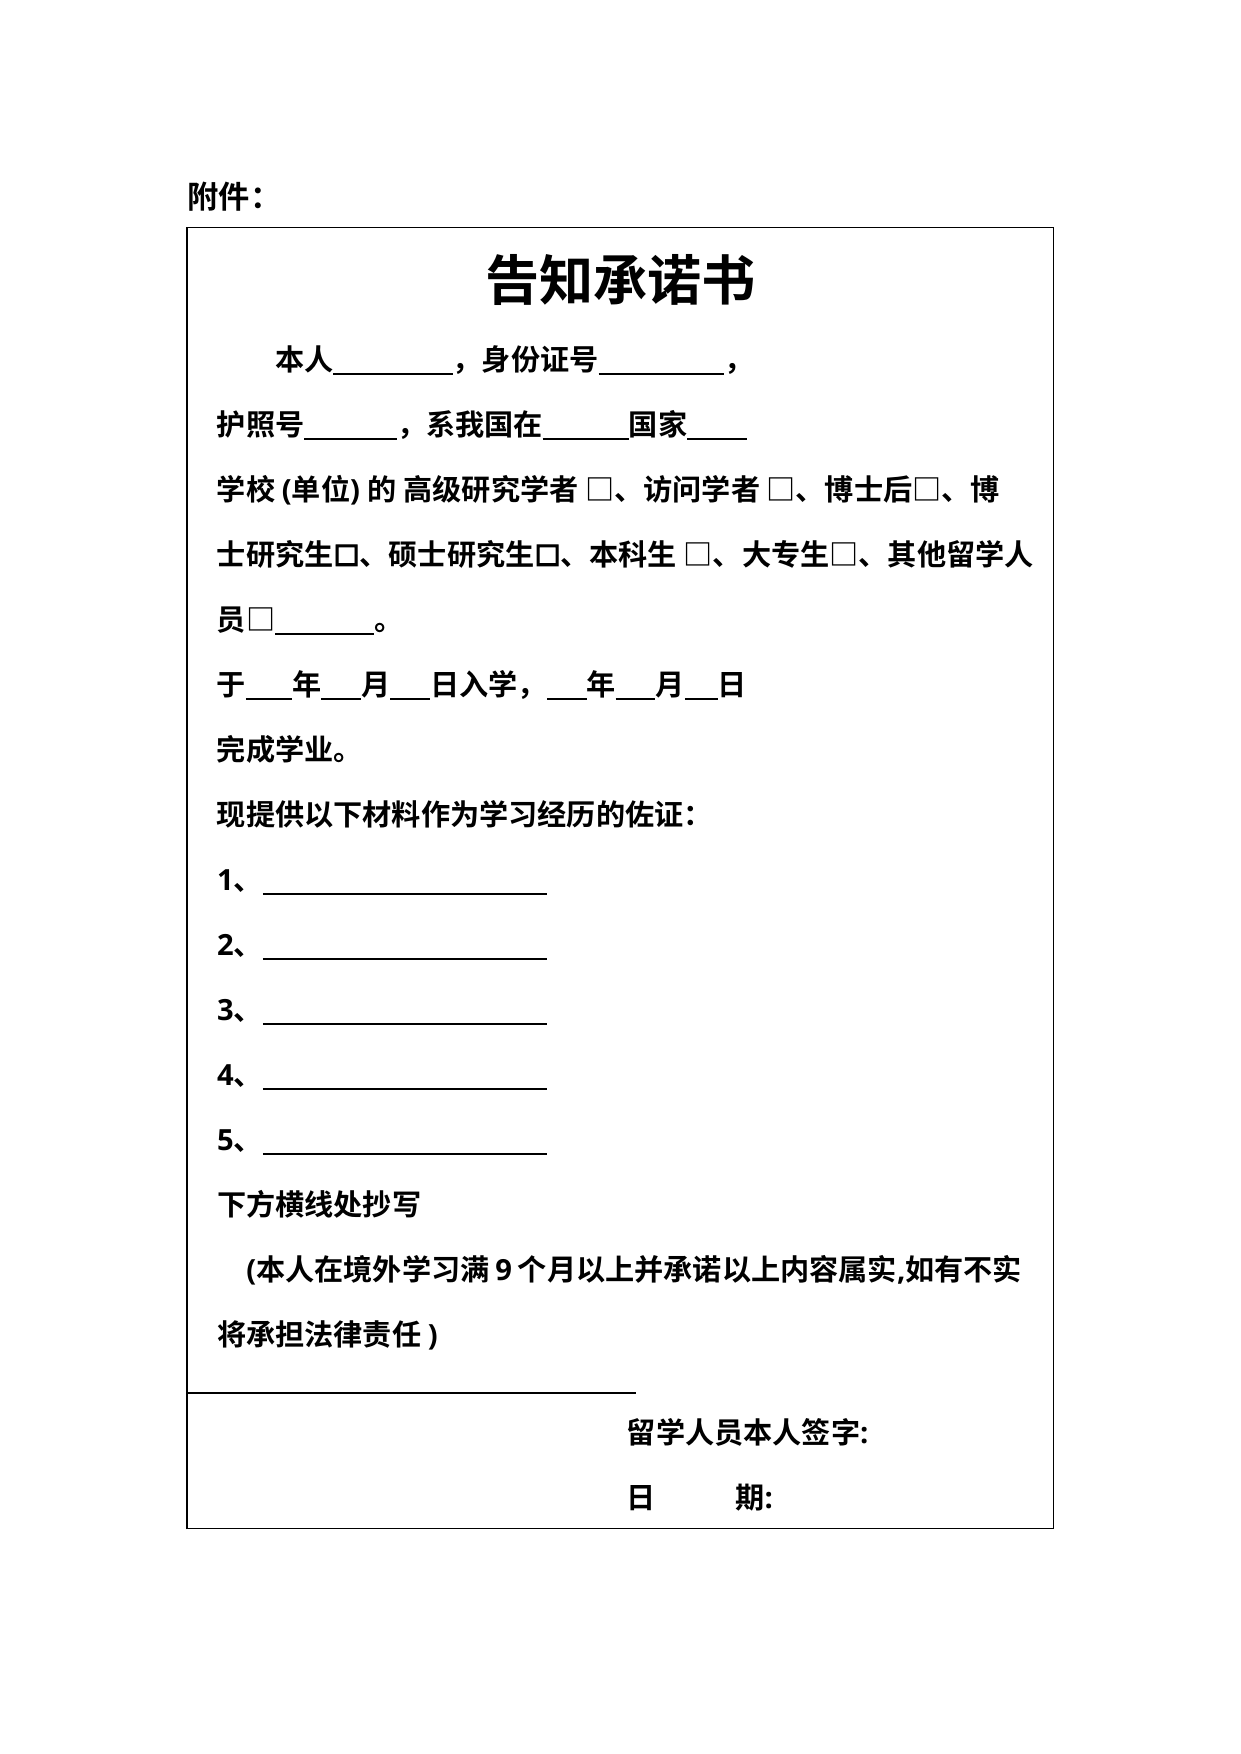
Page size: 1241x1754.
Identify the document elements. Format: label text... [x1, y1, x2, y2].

text 完成学业。 [188, 716, 1053, 781]
text 1、 [188, 846, 1053, 911]
text 将承担法律责任 ) [188, 1301, 1053, 1366]
text 3、 [188, 976, 1053, 1041]
text 5、 [188, 1106, 1053, 1171]
text 告知承诺书 [188, 228, 1053, 326]
text 本人 ，身份证号 ， [188, 326, 1053, 391]
text 于 年 月 日入学， 年 月 日 [188, 651, 1053, 716]
text 士研究生、硕士研究生、本科生 □、大专生□、其他留学人 [188, 521, 1053, 586]
text 员□ 。 [188, 586, 1053, 651]
text (本人在境外学习满9个月以上并承诺以上内容属实,如有不实 [188, 1236, 1053, 1301]
text 2、 [188, 911, 1053, 976]
text 4、 [188, 1041, 1053, 1106]
text 日 期: [188, 1462, 1053, 1528]
text 护照号 ，系我国在 国家 [188, 391, 1053, 456]
text 现提供以下材料作为学习经历的佐证： [188, 781, 1053, 846]
text 学校 (单位) 的 高级研究学者 □、访问学者 □、博士后□、博 [188, 456, 1053, 521]
text 下方横线处抄写 [188, 1171, 1053, 1236]
text 附件： [187, 162, 1053, 227]
text 留学人员本人签字: [188, 1398, 1053, 1462]
